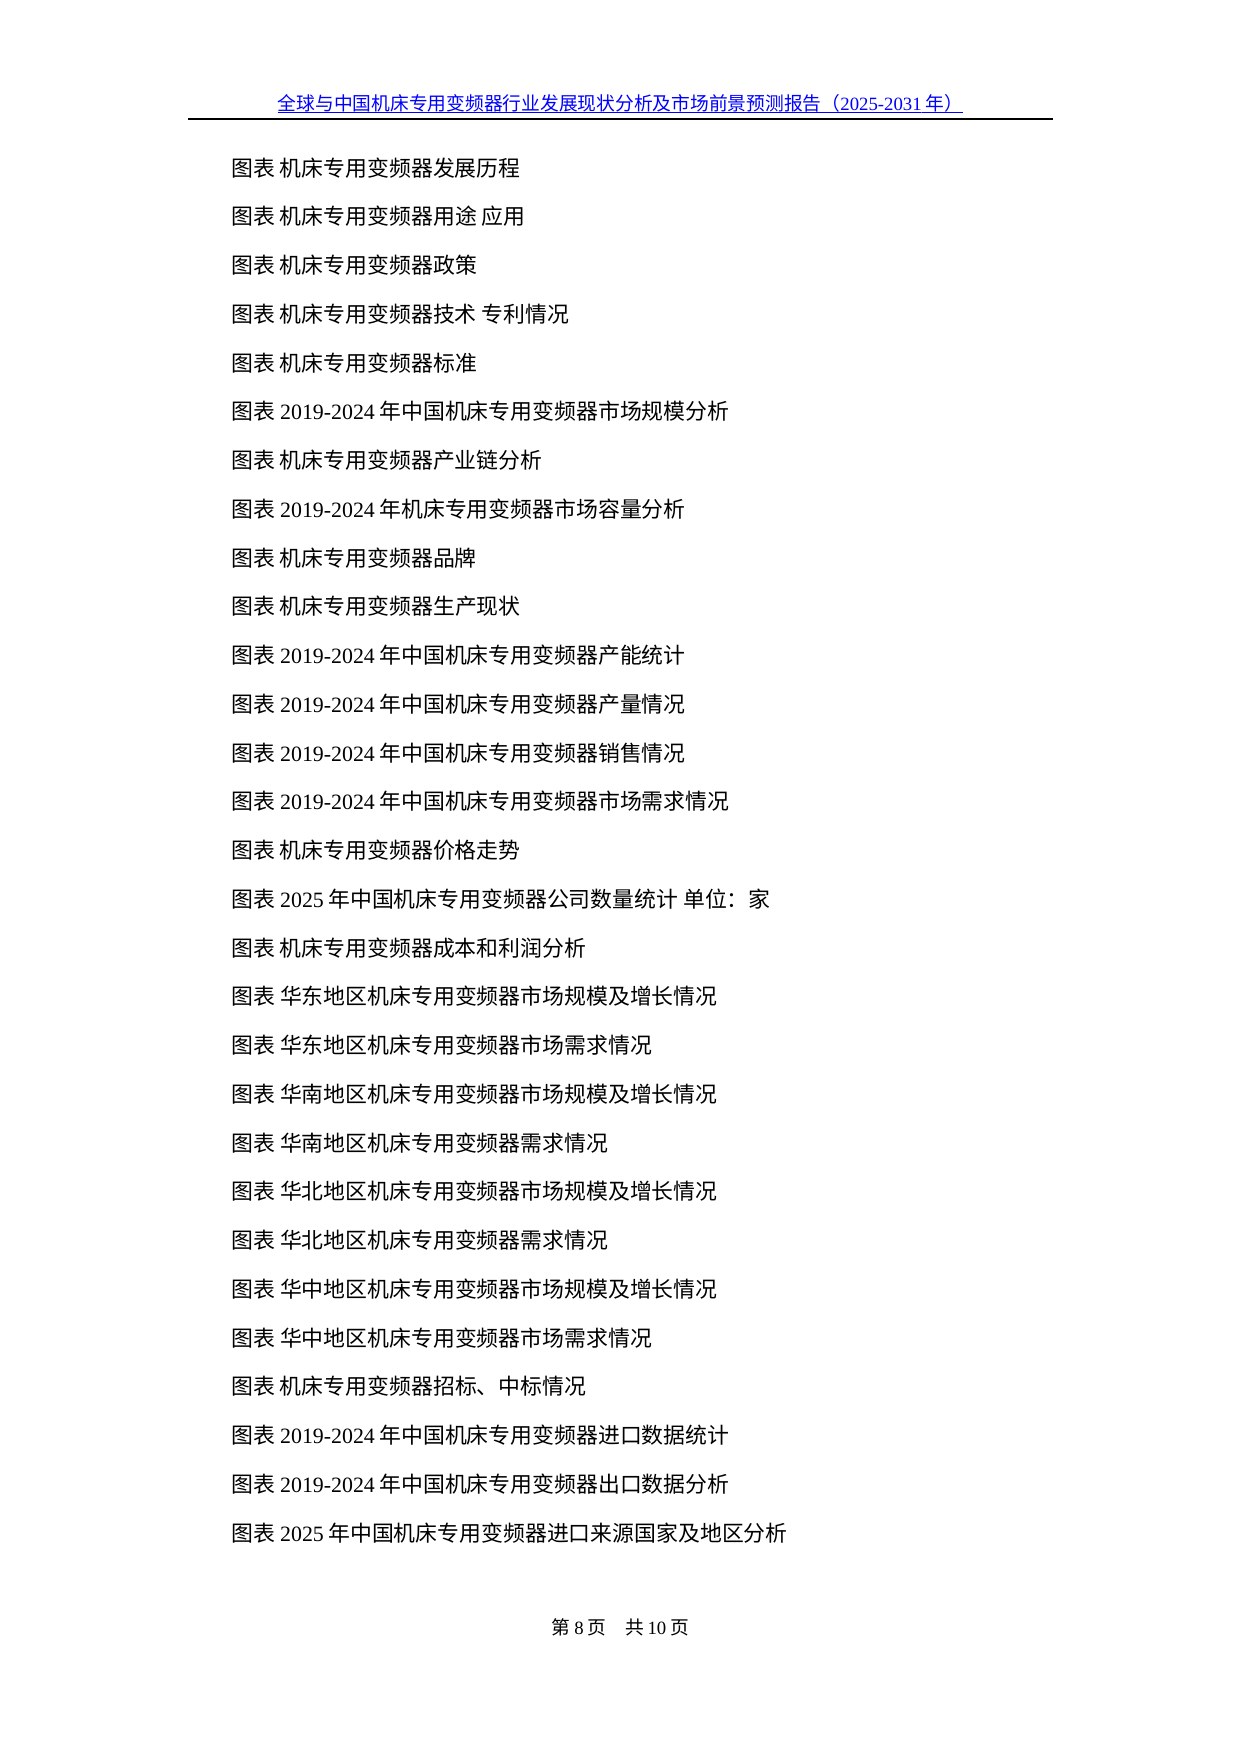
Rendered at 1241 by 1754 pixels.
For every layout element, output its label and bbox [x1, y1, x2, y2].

text [187, 150, 1053, 1548]
